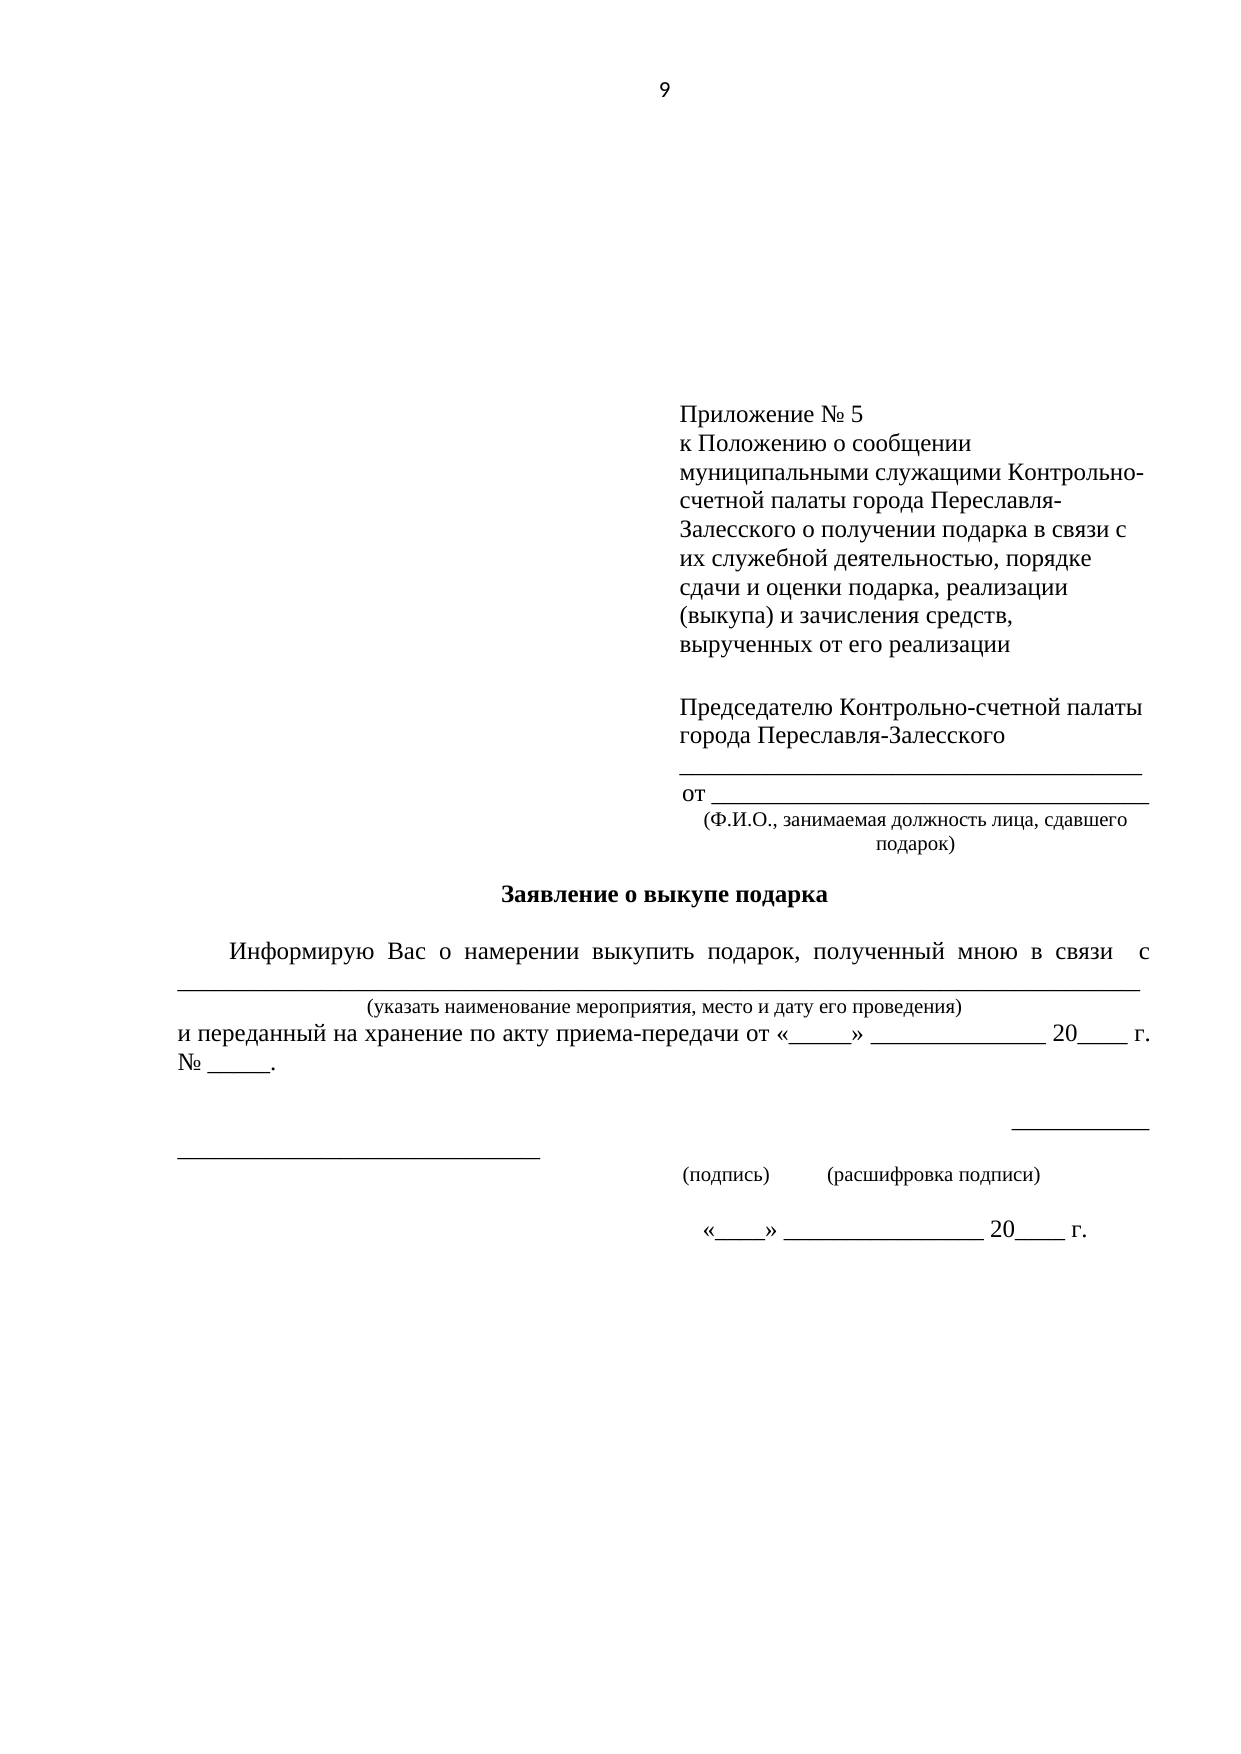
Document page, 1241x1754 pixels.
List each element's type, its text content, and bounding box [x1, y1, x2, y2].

text к Положению о сообщении муниципальными служащими Контрольно-счетной палаты города Переславля-Залесского о получении подарка в связи с их служебной деятельностью, порядке сдачи и оценки подарка, реализации (выкупа) и зачисления средств, вырученных от его реализации [679, 428, 1152, 658]
text Приложение № 5 [679, 399, 1152, 428]
text «____» ________________ 20____ г. [177, 1214, 1152, 1243]
text от ___________________________________ (Ф.И.О., занимаемая должность лица, сдавшего подарок) [679, 778, 1152, 855]
text и переданный на хранение по акту приема-передачи от «_____» ______________ 20____ г. № _____. [177, 1018, 1152, 1075]
text Председателю Контрольно-счетной палаты города Переславля-Залесского _____________________________________ [679, 692, 1152, 778]
text (подпись) (расшифровка подписи) [177, 1162, 1152, 1186]
text Информирую Вас о намерении выкупить подарок, полученный мною в связи с _____________________________________________________________________________ [177, 936, 1152, 994]
text Заявление о выкупе подарка [177, 879, 1152, 908]
text (указать наименование мероприятия, место и дату его проведения) [177, 994, 1152, 1018]
text ___________ _____________________________ [177, 1104, 1152, 1162]
